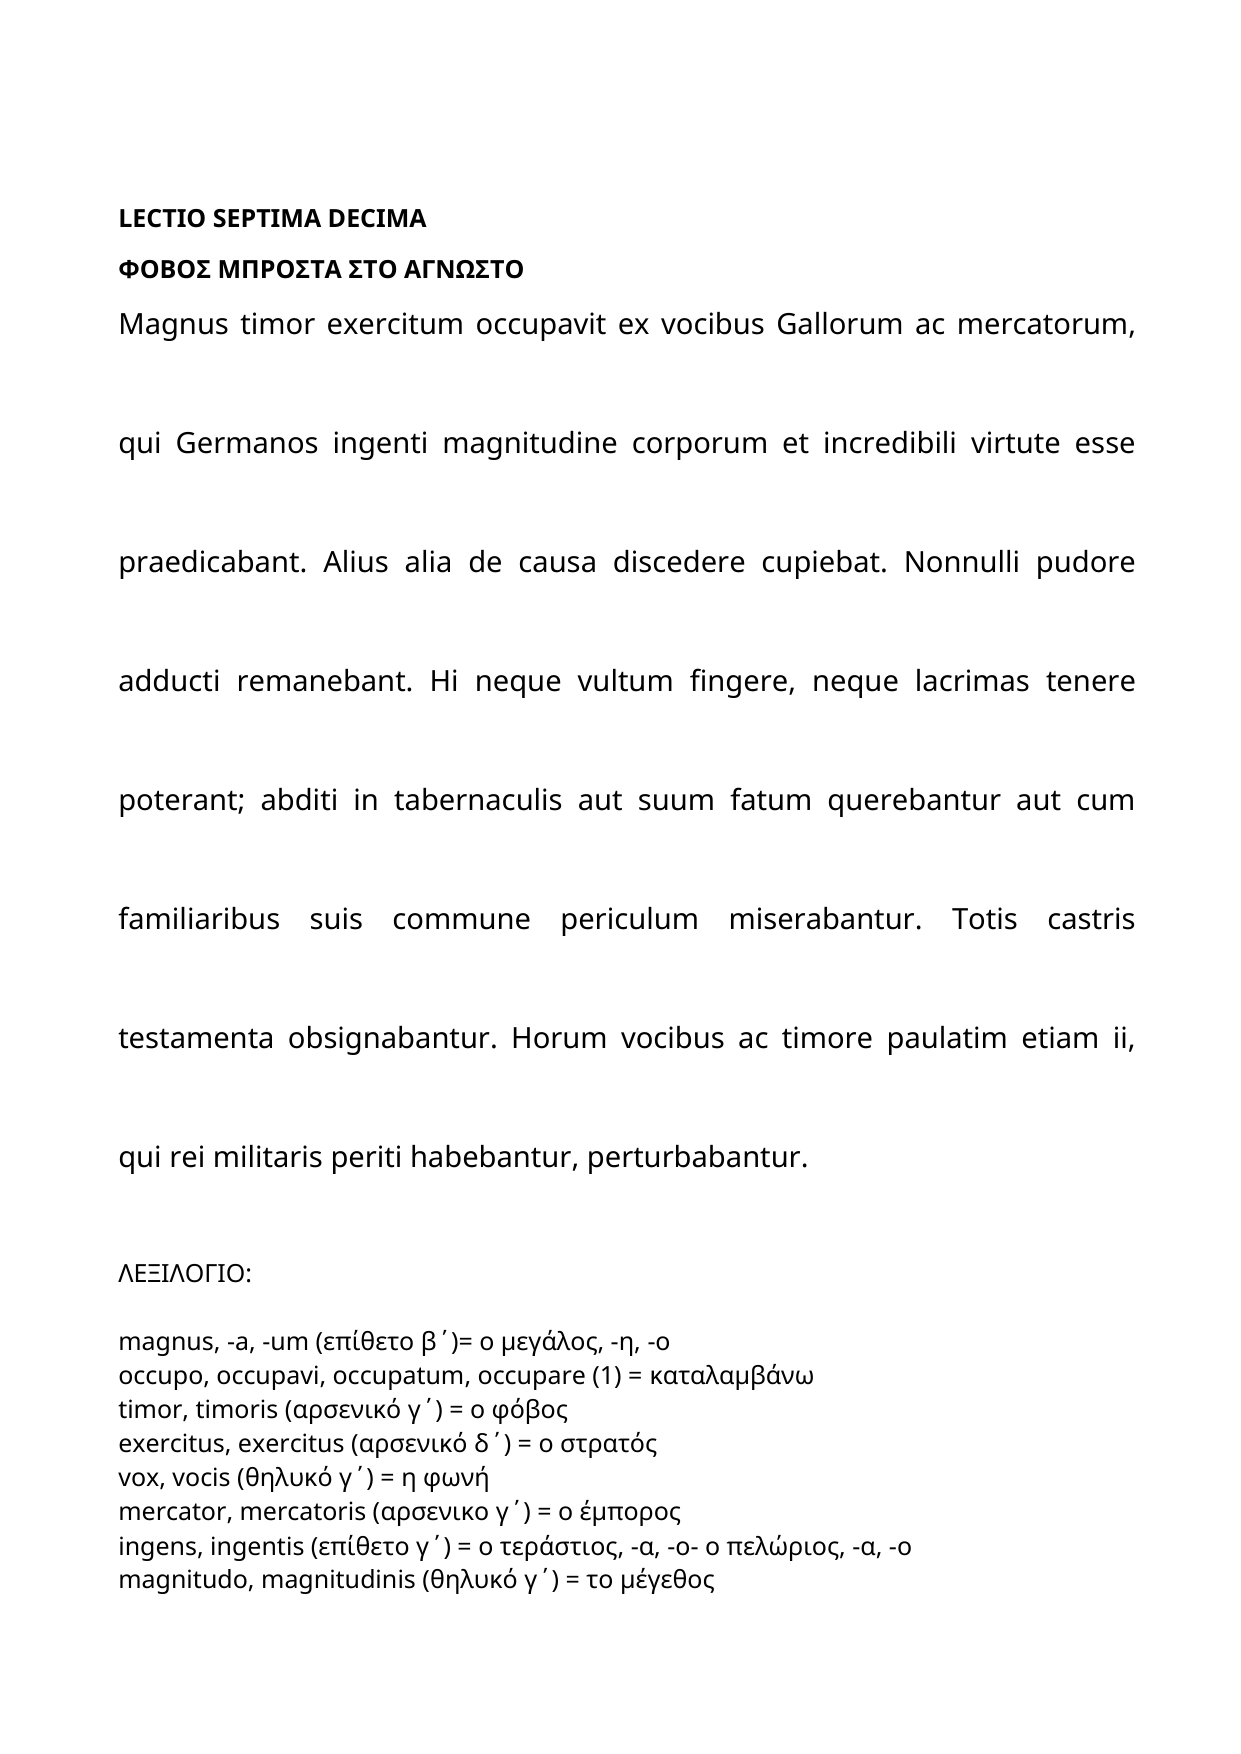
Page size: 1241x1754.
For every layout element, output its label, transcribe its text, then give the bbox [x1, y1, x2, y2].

text Magnus timor exercitum occupavit ex vocibus Gallorum ac mercatorum, qui Germanos ingenti magnitudine corporum et incredibili virtute esse praedicabant. Alius alia de causa discedere cupiebat. Nonnulli pudore adducti remanebant. Hi neque vultum fingere, neque lacrimas tenere poterant; abditi in tabernaculis aut suum fatum querebantur aut cum familiaribus suis commune periculum miserabantur. Totis castris testamenta obsignabantur. Horum vocibus ac timore paulatim etiam ii, qui rei militaris periti habebantur, perturbabantur. [118, 303, 1137, 1176]
text vox, vocis (θηλυκό γ΄) = η φωνή [118, 1460, 1137, 1494]
text occupo, occupavi, occupatum, occupare (1) = καταλαμβάνω [118, 1358, 1137, 1392]
text ingens, ingentis (επίθετο γ΄) = ο τεράστιος, -α, -ο- ο πελώριος, -α, -ο [118, 1528, 1137, 1562]
text ΦΟΒΟΣ ΜΠΡΟΣΤΑ ΣΤΟ ΑΓΝΩΣΤΟ [118, 252, 1137, 286]
text timor, timoris (αρσενικό γ΄) = ο φόβος [118, 1392, 1137, 1426]
text magnus, -a, -um (επίθετο β΄)= ο μεγάλος, -η, -ο [118, 1324, 1137, 1358]
text exercitus, exercitus (αρσενικό δ΄) = ο στρατός [118, 1426, 1137, 1460]
text mercator, mercatoris (αρσενικο γ΄) = ο έμπορος [118, 1494, 1137, 1528]
text magnitudo, magnitudinis (θηλυκό γ΄) = το μέγεθος [118, 1562, 1137, 1596]
text ΛΕΞΙΛΟΓΙΟ: [118, 1256, 1137, 1290]
text LECTIO SEPTIMA DECIMA [118, 201, 1137, 235]
